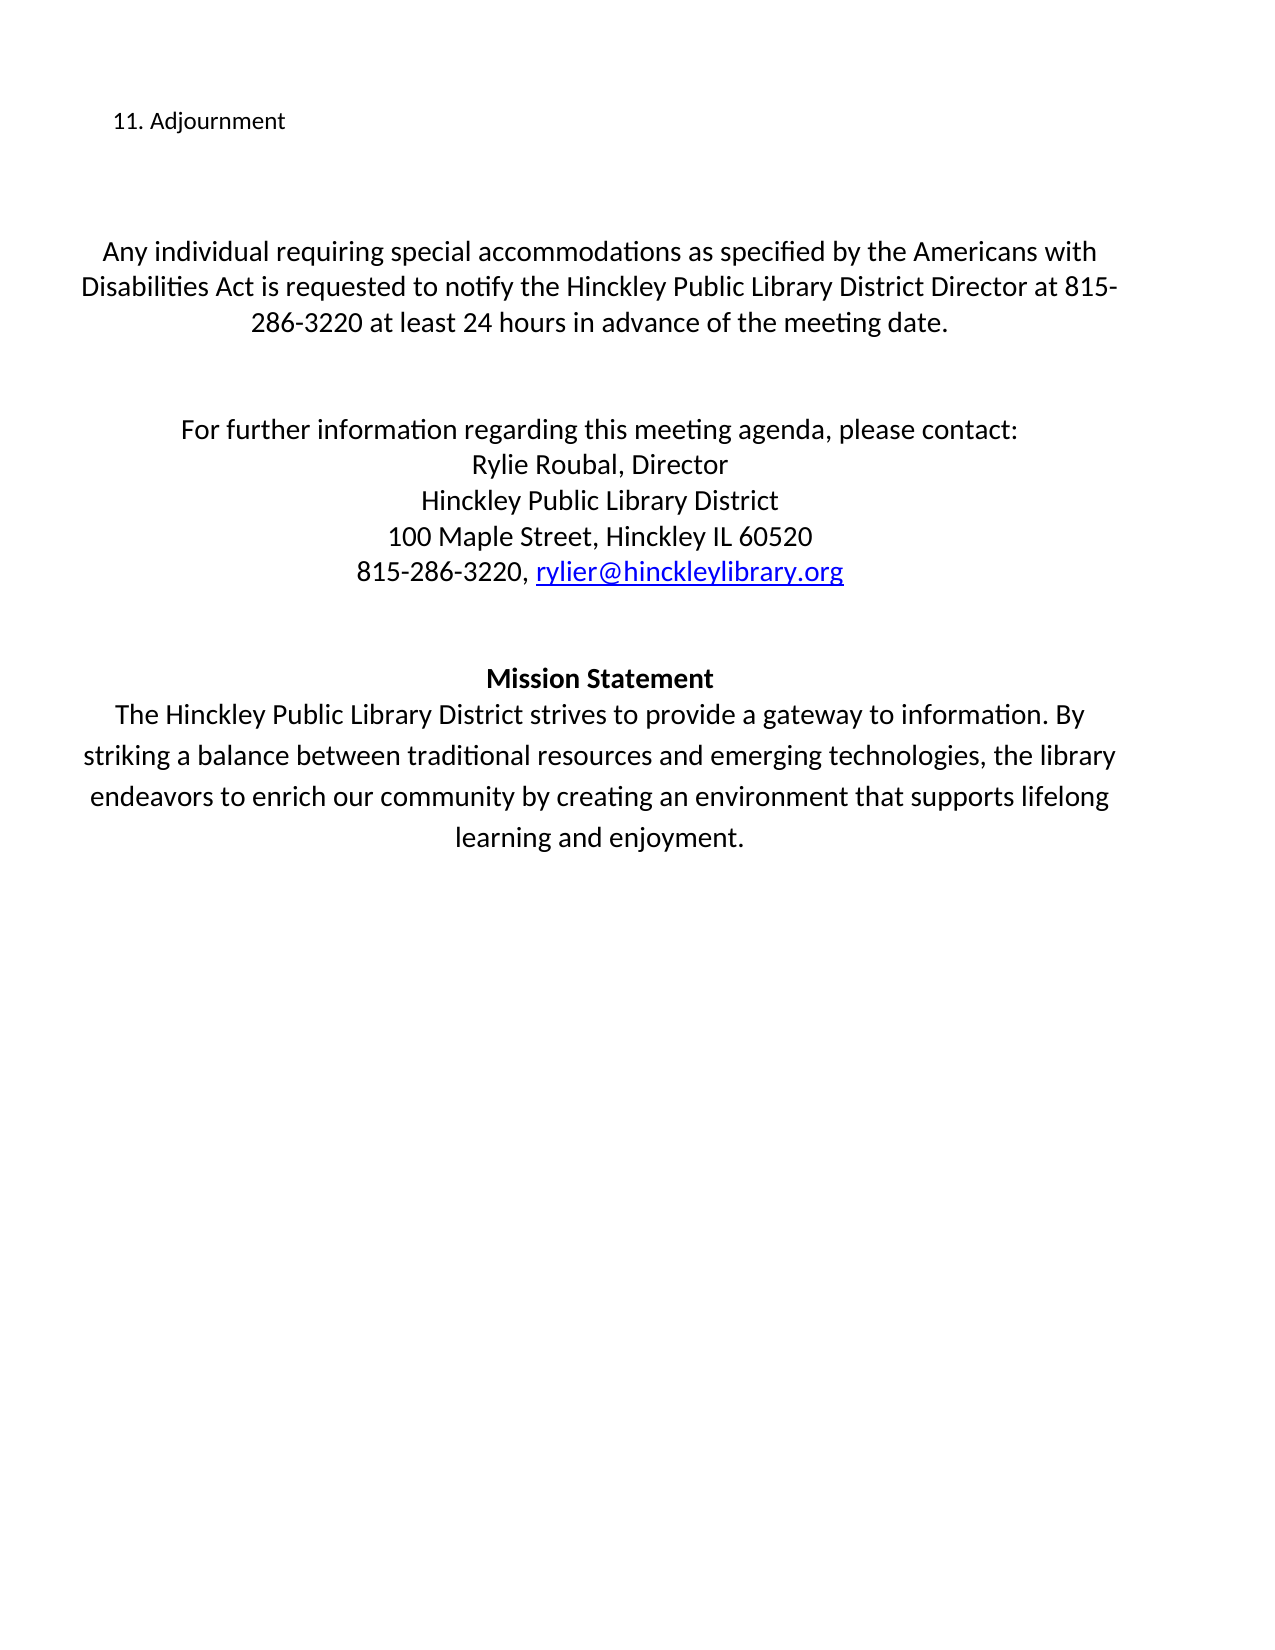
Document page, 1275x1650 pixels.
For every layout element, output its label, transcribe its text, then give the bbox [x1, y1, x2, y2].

text Hinckley Public Library District [75, 482, 1125, 518]
text 100 Maple Street, Hinckley IL 60520 [75, 518, 1125, 553]
list Adjournment [112, 106, 1125, 136]
text The Hinckley Public Library District strives to provide a gateway to information. By striking a balance between traditional resources and emerging technologies, the library endeavors to enrich our community by creating an environment that supports lifelong learning and enjoyment. [75, 696, 1125, 854]
text 815-286-3220, rylier@hinckleylibrary.org [75, 553, 1125, 589]
text For further information regarding this meeting agenda, please contact: [75, 411, 1125, 446]
text Mission Statement [75, 660, 1125, 696]
text Any individual requiring special accommodations as specified by the Americans with Disabilities Act is requested to notify the Hinckley Public Library District Director at 815-286-3220 at least 24 hours in advance of the meeting date. [75, 233, 1125, 339]
text Rylie Roubal, Director [75, 446, 1125, 482]
